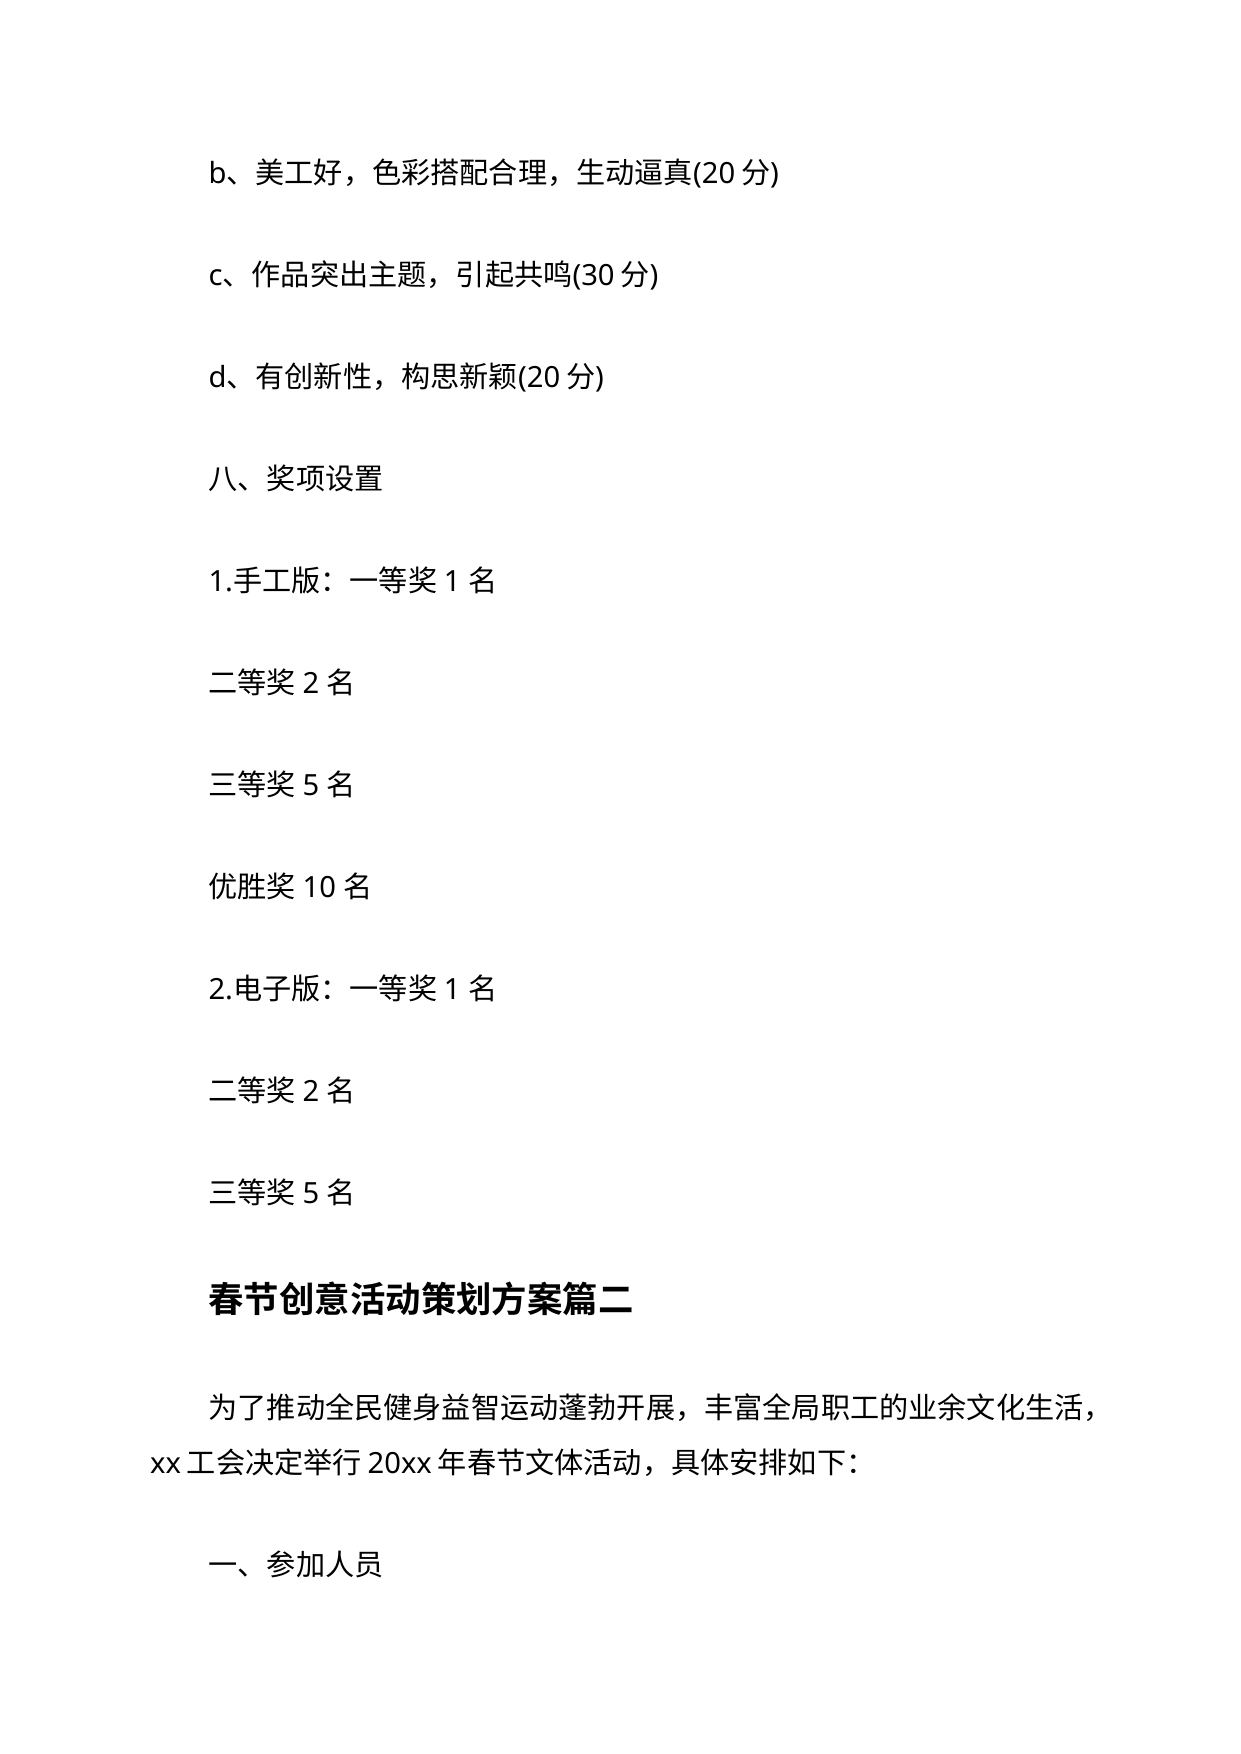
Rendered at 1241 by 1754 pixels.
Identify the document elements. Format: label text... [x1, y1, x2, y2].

text b、美工好，色彩搭配合理，生动逼真(20分) [150, 150, 1090, 192]
text 为了推动全民健身益智运动蓬勃开展，丰富全局职工的业余文化生活，xx工会决定举行20xx年春节文体活动，具体安排如下： [150, 1385, 1090, 1482]
text 二等奖 2 名 [150, 1068, 1090, 1110]
text 二等奖 2 名 [150, 660, 1090, 702]
text 春节创意活动策划方案篇二 [150, 1272, 1090, 1323]
text 优胜奖 10 名 [150, 864, 1090, 906]
text c、作品突出主题，引起共鸣(30分) [150, 252, 1090, 294]
text 一、参加人员 [150, 1542, 1090, 1584]
text d、有创新性，构思新颖(20分) [150, 354, 1090, 396]
text 三等奖 5 名 [150, 762, 1090, 804]
text 1.手工版：一等奖 1 名 [150, 558, 1090, 600]
text 2.电子版：一等奖 1 名 [150, 966, 1090, 1008]
text 三等奖 5 名 [150, 1169, 1090, 1212]
text 八、奖项设置 [150, 456, 1090, 498]
